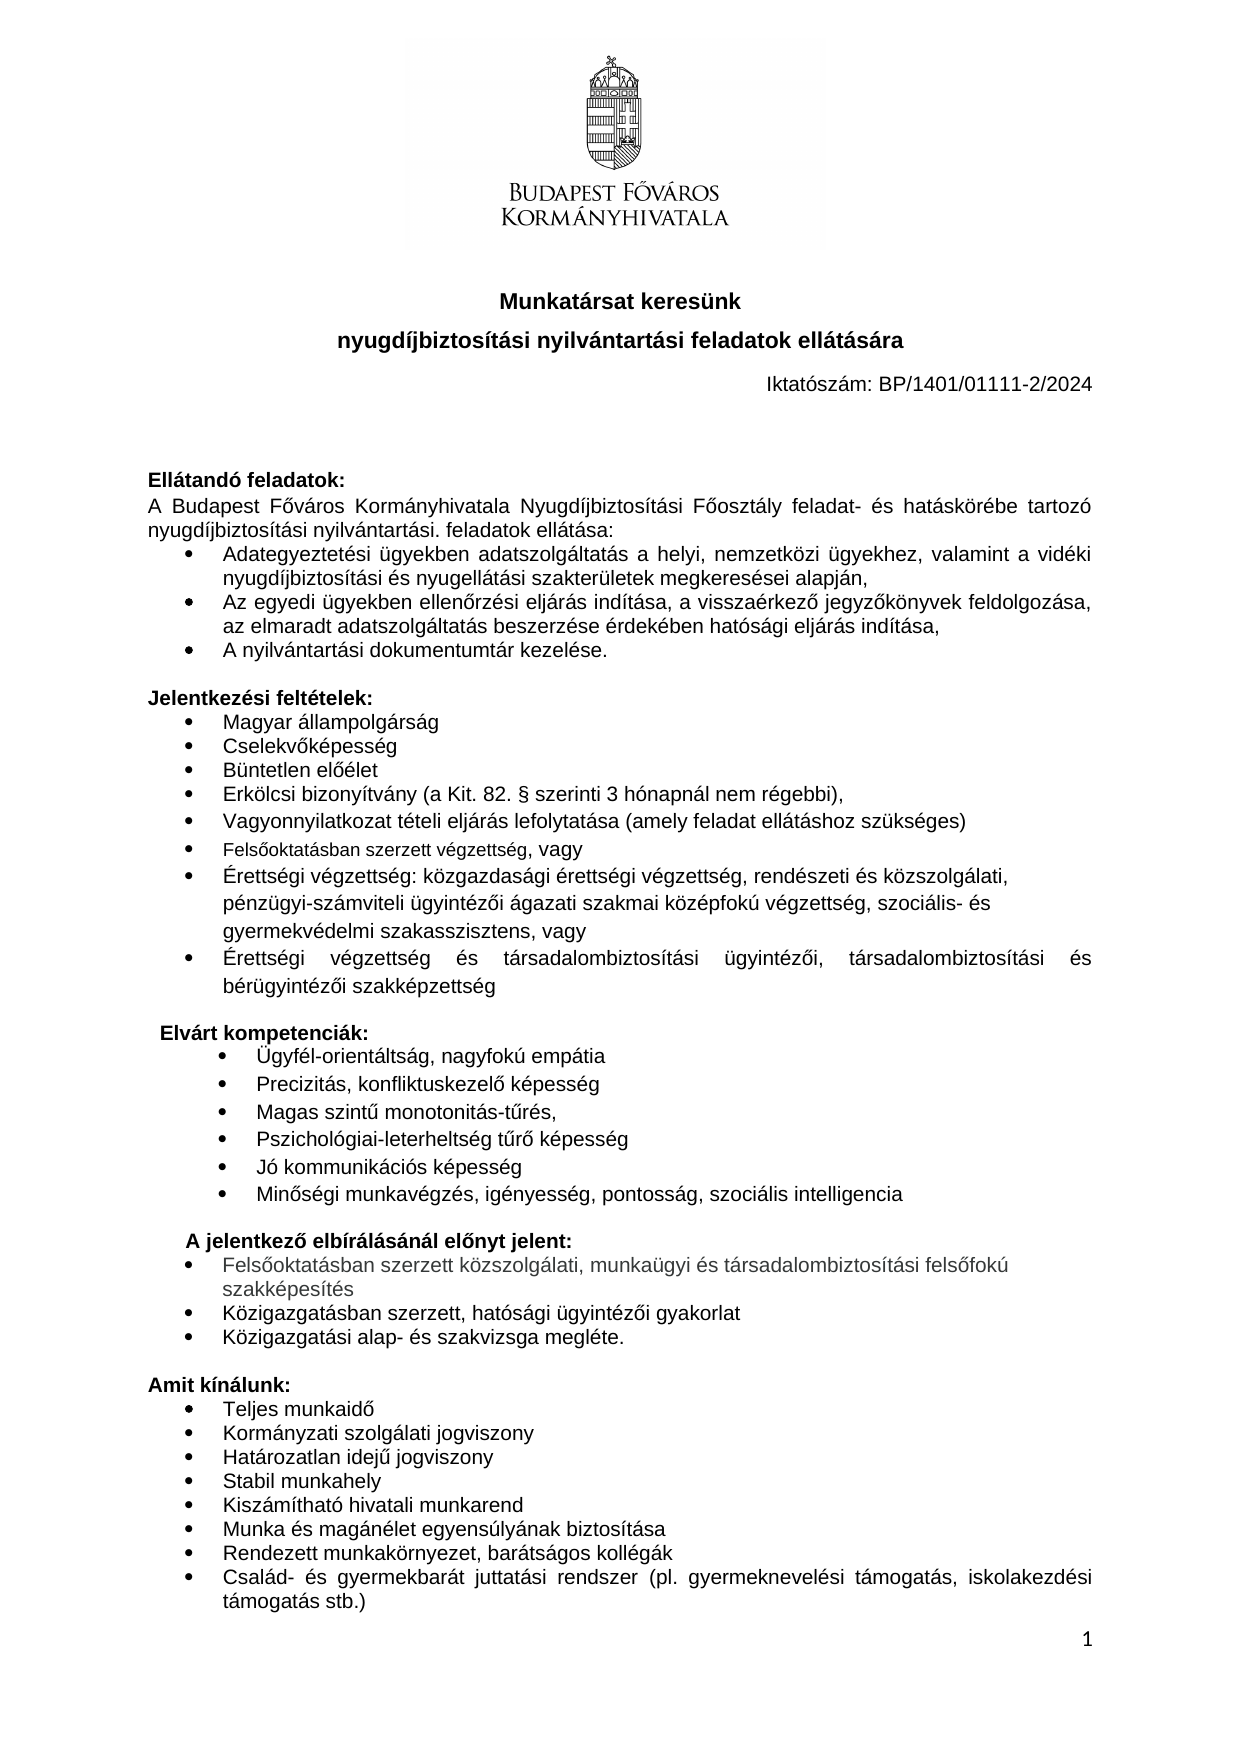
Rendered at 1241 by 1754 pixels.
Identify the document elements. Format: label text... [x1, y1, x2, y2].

list Érettségi végzettség és társadalombiztosítási ügyintézői, társadalombiztosítási és bérügyintézői szakképzettség [185, 946, 1093, 998]
list Felsőoktatásban szerzett végzettség, vagy [185, 836, 1093, 860]
list Az egyedi ügyekben ellenőrzési eljárás indítása, a visszaérkező jegyzőkönyvek feldolgozása, az elmaradt adatszolgáltatás beszerzése érdekében hatósági eljárás indítása, [185, 590, 1093, 638]
list Család- és gyermekbarát juttatási rendszer (pl. gyermeknevelési támogatás, iskolakezdési támogatás stb.) [185, 1565, 1093, 1613]
list Felsőoktatásban szerzett közszolgálati, munkaügyi és társadalombiztosítási felsőfokú szakképesítés [185, 1252, 1093, 1301]
list Pszichológiai-leterheltség tűrő képesség [218, 1127, 1093, 1151]
list A nyilvántartási dokumentumtár kezelése. [185, 638, 1093, 662]
list Büntetlen előélet [185, 758, 1093, 782]
text A jelentkező elbírálásánál előnyt jelent: [148, 1228, 1093, 1252]
picture [404, 38, 826, 250]
list Magyar állampolgárság [185, 710, 1093, 734]
list Határozatlan idejű jogviszony [185, 1445, 1093, 1469]
list Magas szintű monotonitás-tűrés, [218, 1099, 1093, 1123]
list Kiszámítható hivatali munkarend [185, 1493, 1093, 1517]
text nyugdíjbiztosítási nyilvántartási feladatok ellátására [148, 327, 1093, 353]
list Teljes munkaidő [185, 1397, 1093, 1421]
list Erkölcsi bizonyítvány (a Kit. 82. § szerinti 3 hónapnál nem régebbi), [185, 782, 1093, 806]
list Érettségi végzettség: közgazdasági érettségi végzettség, rendészeti és közszolgálati, pénzügyi-számviteli ügyintézői ágazati szakmai középfokú végzettség, szociális- és gyermekvédelmi szakasszisztens, vagy [185, 863, 1093, 943]
text Amit kínálunk: [148, 1373, 1093, 1397]
list Minőségi munkavégzés, igényesség, pontosság, szociális intelligencia [218, 1182, 1093, 1206]
text A Budapest Főváros Kormányhivatala Nyugdíjbiztosítási Főosztály feladat- és hatáskörébe tartozó nyugdíjbiztosítási nyilvántartási. feladatok ellátása: [148, 494, 1093, 542]
list Precizitás, konfliktuskezelő képesség [218, 1072, 1093, 1096]
list Ügyfél-orientáltság, nagyfokú empátia [218, 1044, 1093, 1068]
text Ellátandó feladatok: [148, 468, 1093, 492]
list Rendezett munkakörnyezet, barátságos kollégák [185, 1541, 1093, 1565]
list Közigazgatásban szerzett, hatósági ügyintézői gyakorlat [185, 1301, 1093, 1324]
list Munka és magánélet egyensúlyának biztosítása [185, 1517, 1093, 1541]
list Vagyonnyilatkozat tételi eljárás lefolytatása (amely feladat ellátáshoz szükséges) [185, 809, 1093, 833]
list Adategyeztetési ügyekben adatszolgáltatás a helyi, nemzetközi ügyekhez, valamint a vidéki nyugdíjbiztosítási és nyugellátási szakterületek megkeresései alapján, [185, 542, 1093, 590]
text Jelentkezési feltételek: [148, 686, 1093, 710]
list Kormányzati szolgálati jogviszony [185, 1421, 1093, 1445]
list Közigazgatási alap- és szakvizsga megléte. [185, 1324, 1093, 1349]
text Elvárt kompetenciák: [159, 1020, 1093, 1044]
list Jó kommunikációs képesség [218, 1155, 1093, 1179]
text Munkatársat keresünk [148, 288, 1093, 314]
list Stabil munkahely [185, 1469, 1093, 1493]
list Cselekvőképesség [185, 734, 1093, 758]
text Iktatószám: BP/1401/01111-2/2024 [148, 372, 1093, 396]
